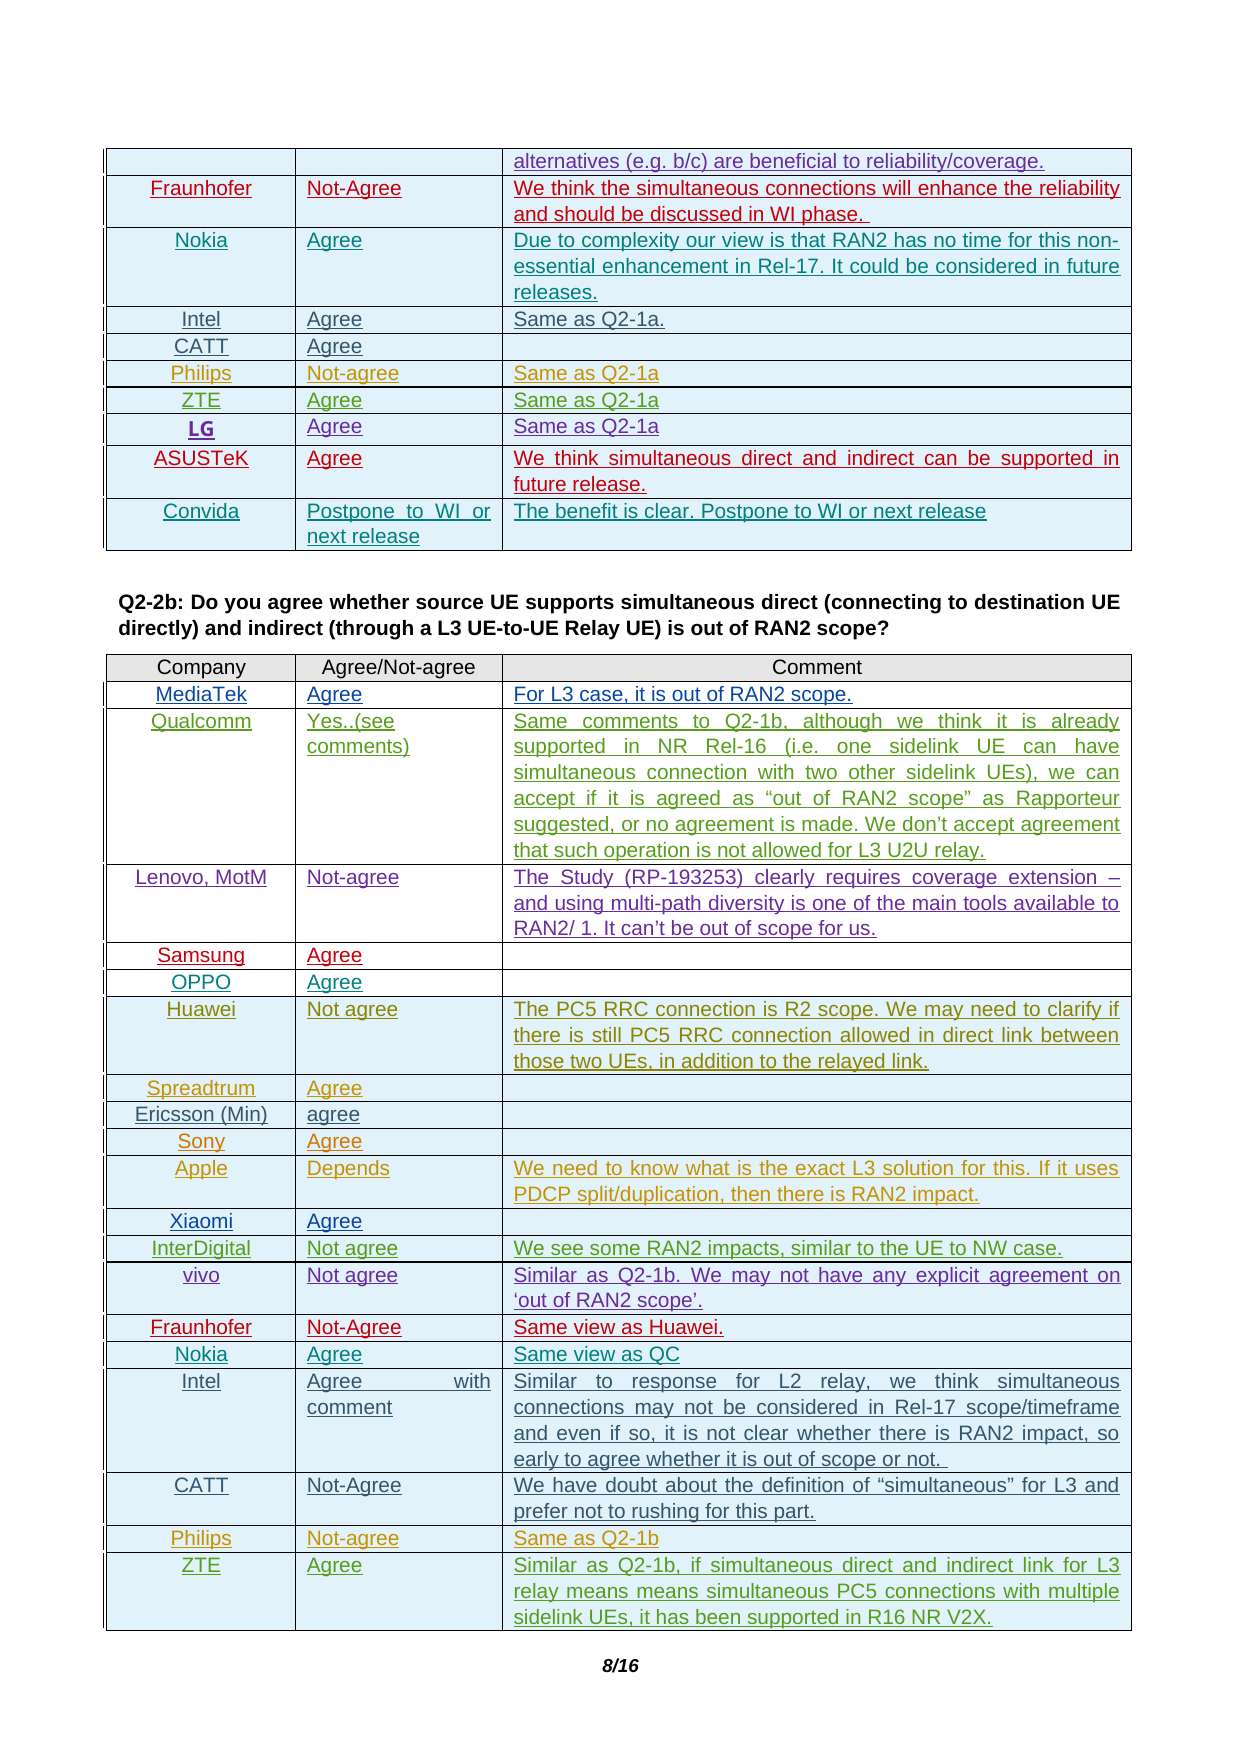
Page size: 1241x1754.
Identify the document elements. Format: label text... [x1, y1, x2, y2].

table_cell [503, 943, 1131, 969]
table_cell [296, 943, 502, 969]
table_cell [107, 709, 295, 863]
table_cell [296, 970, 502, 996]
table_cell [503, 970, 1131, 996]
table_header Agree/Not-agree [296, 655, 502, 681]
table_cell [503, 865, 1131, 942]
table_cell [296, 709, 502, 863]
table_cell [296, 682, 502, 707]
table_cell [107, 682, 295, 707]
table_cell [107, 865, 295, 942]
table_cell [296, 865, 502, 942]
table_header Comment [503, 655, 1131, 681]
table_header Company [107, 655, 295, 681]
table_cell [107, 970, 295, 996]
table_cell [503, 682, 1131, 707]
text Q2-2b: Do you agree whether source UE supports simultaneous direct (connecting to destination UE directly) and indirect (through a L3 UE-to-UE Relay UE) is out of RAN2 scope? [118, 589, 1122, 639]
table_cell [107, 943, 295, 969]
table_cell [503, 709, 1131, 863]
